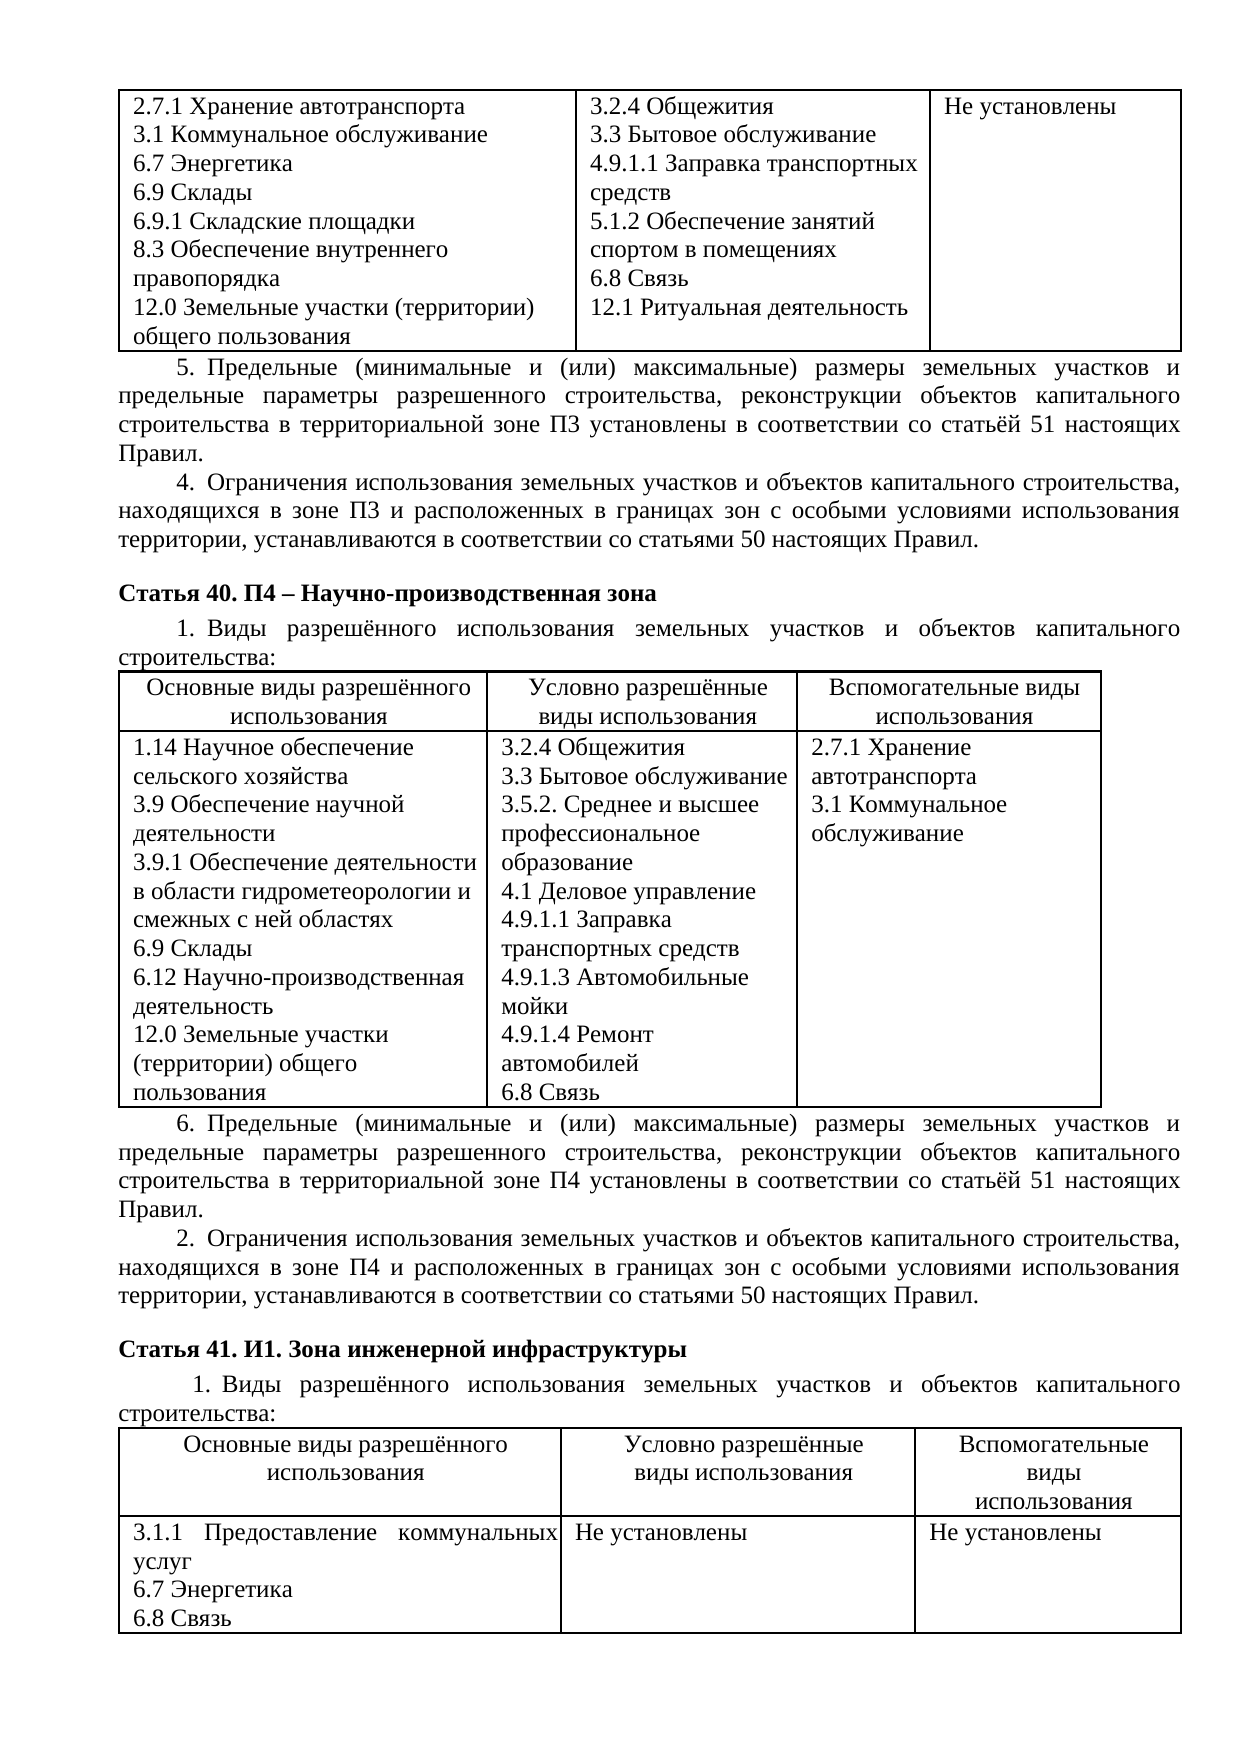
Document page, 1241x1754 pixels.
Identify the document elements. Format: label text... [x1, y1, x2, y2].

table_cell Не установлены [931, 91, 1180, 349]
list Ограничения использования земельных участков и объектов капитального строительства, находящихся в зоне П4 и расположенных в границах зон с особыми условиями использования территории, устанавливаются в соответствии со статьями 50 настоящих Правил. [118, 1223, 1181, 1309]
subtitle Статья 40. П4 – Научно-производственная зона [118, 578, 1181, 607]
table_header Условно разрешённые виды использования [488, 673, 796, 730]
list Виды разрешённого использования земельных участков и объектов капитального строительства: [118, 1369, 1181, 1427]
list Предельные (минимальные и (или) максимальные) размеры земельных участков и предельные параметры разрешенного строительства, реконструкции объектов капитального строительства в территориальной зоне П3 установлены в соответствии со статьёй 51 настоящих Правил. [118, 352, 1181, 467]
table_header Вспомогательные виды использования [916, 1429, 1180, 1515]
subtitle Статья 41. И1. Зона инженерной инфраструктуры [118, 1334, 1181, 1363]
table_cell 2.7.1 Хранение автотранспорта 3.1 Коммунальное обслуживание 6.7 Энергетика 6.9 Склады 6.9.1 Складские площадки 8.3 Обеспечение внутреннего правопорядка 12.0 Земельные участки (территории) общего пользования [120, 91, 575, 349]
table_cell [120, 1517, 560, 1632]
table_header Вспомогательные виды использования [798, 673, 1100, 730]
table_cell Не установлены [562, 1517, 914, 1632]
table_header Основные виды разрешённого использования [120, 1429, 560, 1515]
list Виды разрешённого использования земельных участков и объектов капитального строительства: [118, 613, 1181, 670]
table_header Условно разрешённые виды использования [562, 1429, 914, 1515]
table_cell 3.2.4 Общежития 3.3 Бытовое обслуживание 4.9.1.1 Заправка транспортных средств 5.1.2 Обеспечение занятий спортом в помещениях 6.8 Связь 12.1 Ритуальная деятельность [577, 91, 929, 349]
table_cell Не установлены [916, 1517, 1180, 1632]
table_cell 1.14 Научное обеспечение сельского хозяйства 3.9 Обеспечение научной деятельности 3.9.1 Обеспечение деятельности в области гидрометеорологии и смежных с ней областях 6.9 Склады 6.12 Научно-производственная деятельность 12.0 Земельные участки (территории) общего пользования [120, 732, 486, 1106]
table_header Основные виды разрешённого использования [120, 673, 486, 730]
table_cell 3.2.4 Общежития 3.3 Бытовое обслуживание 3.5.2. Среднее и высшее профессиональное образование 4.1 Деловое управление 4.9.1.1 Заправка транспортных средств 4.9.1.3 Автомобильные мойки 4.9.1.4 Ремонт автомобилей 6.8 Связь [488, 732, 796, 1106]
list Предельные (минимальные и (или) максимальные) размеры земельных участков и предельные параметры разрешенного строительства, реконструкции объектов капитального строительства в территориальной зоне П4 установлены в соответствии со статьёй 51 настоящих Правил. [118, 1108, 1181, 1223]
table_cell 2.7.1 Хранение автотранспорта 3.1 Коммунальное обслуживание [798, 732, 1100, 1106]
list Ограничения использования земельных участков и объектов капитального строительства, находящихся в зоне П3 и расположенных в границах зон с особыми условиями использования территории, устанавливаются в соответствии со статьями 50 настоящих Правил. [118, 467, 1181, 553]
